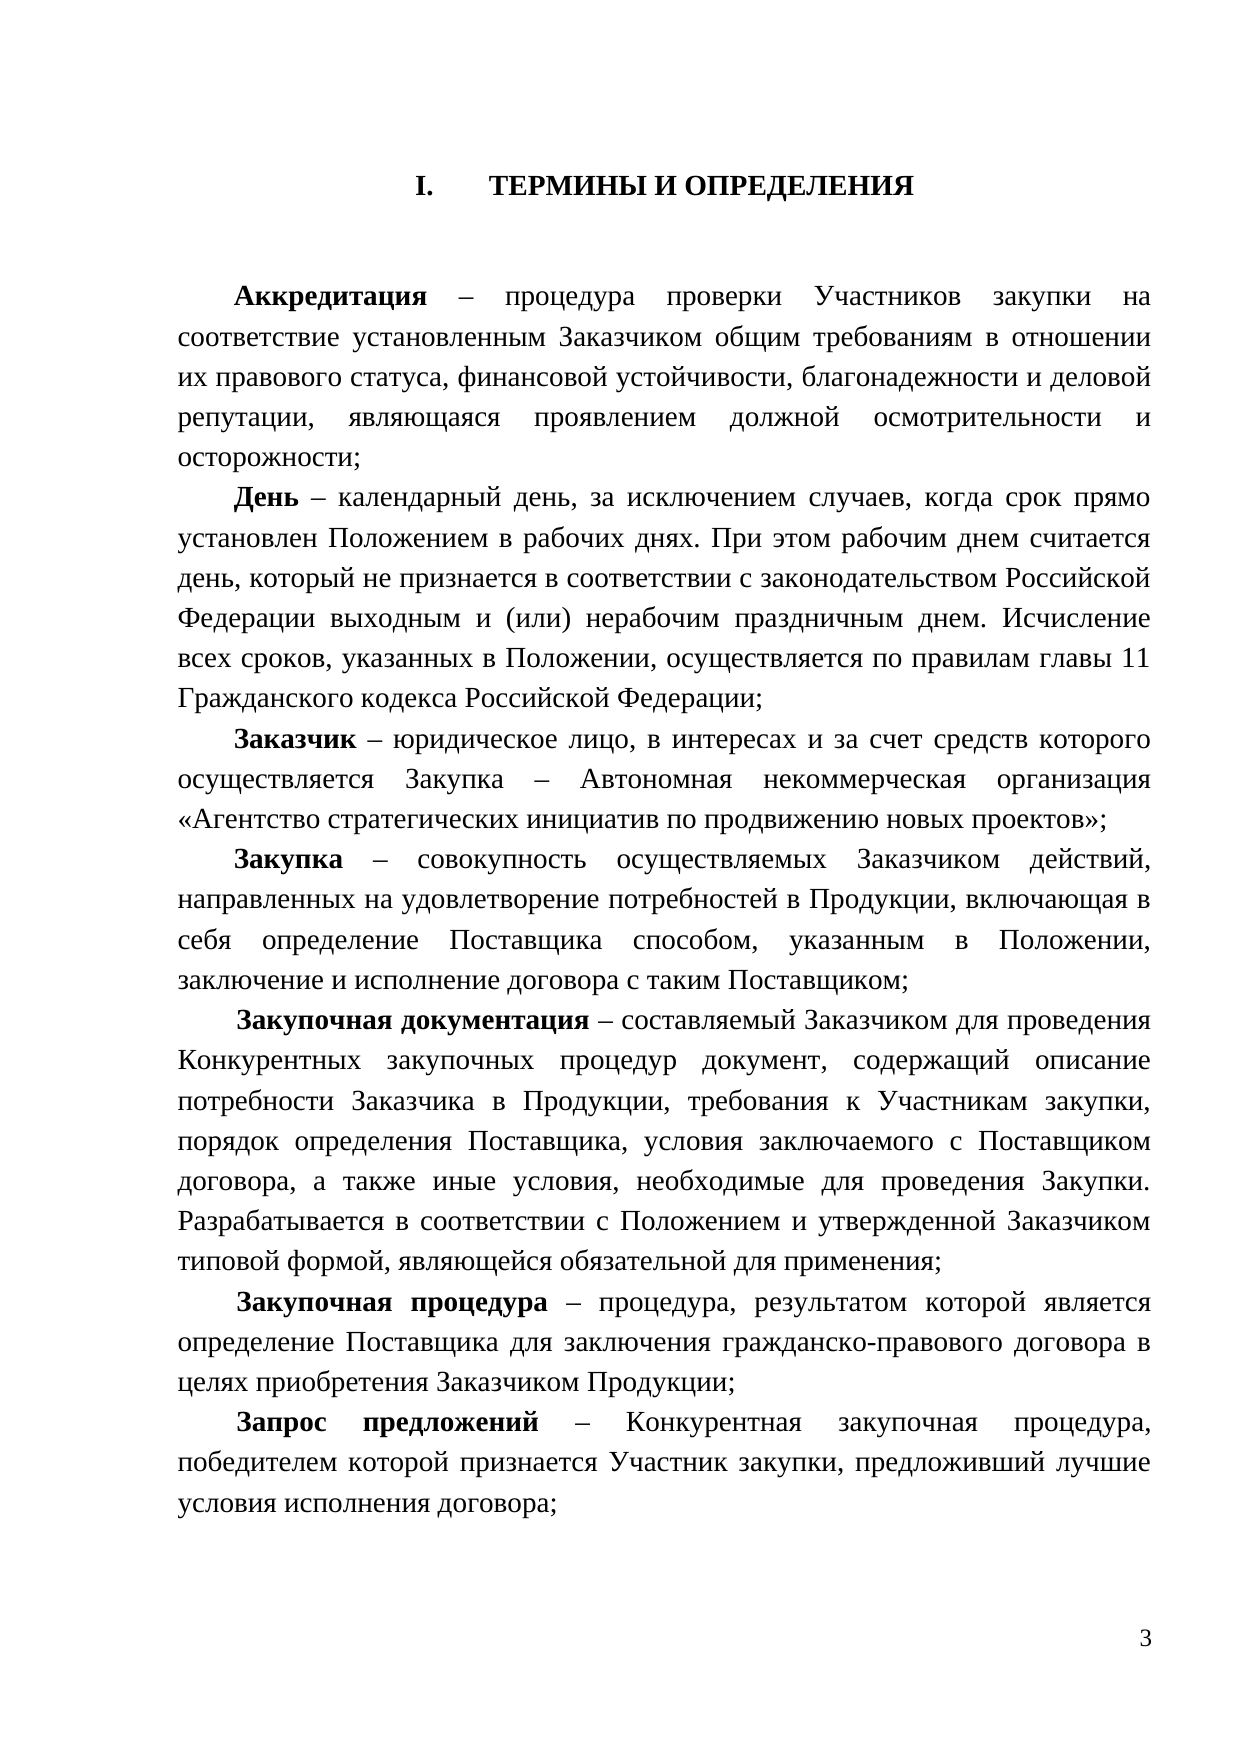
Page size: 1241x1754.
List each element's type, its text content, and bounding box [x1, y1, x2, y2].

text Запрос предложений – Конкурентная закупочная процедура, победителем которой признается Участник закупки, предложивший лучшие условия исполнения договора; [177, 1404, 1152, 1518]
text Закупочная документация – составляемый Заказчиком для проведения Конкурентных закупочных процедур документ, содержащий описание потребности Заказчика в Продукции, требования к Участникам закупки, порядок определения Поставщика, условия заключаемого с Поставщиком договора, а также иные условия, необходимые для проведения Закупки. Разрабатывается в соответствии с Положением и утвержденной Заказчиком типовой формой, являющейся обязательной для применения; [177, 1002, 1152, 1277]
text Аккредитация – процедура проверки Участников закупки на соответствие установленным Заказчиком общим требованиям в отношении их правового статуса, финансовой устойчивости, благонадежности и деловой репутации, являющаяся проявлением должной осмотрительности и осторожности; [177, 278, 1152, 473]
text Закупочная процедура – процедура, результатом которой является определение Поставщика для заключения гражданско-правового договора в целях приобретения Заказчиком Продукции; [177, 1284, 1152, 1398]
text Закупка – совокупность осуществляемых Заказчиком действий, направленных на удовлетворение потребностей в Продукции, включающая в себя определение Поставщика способом, указанным в Положении, заключение и исполнение договора с таким Поставщиком; [177, 841, 1152, 996]
text День – календарный день, за исключением случаев, когда срок прямо установлен Положением в рабочих днях. При этом рабочим днем считается день, который не признается в соответствии с законодательством Российской Федерации выходным и (или) нерабочим праздничным днем. Исчисление всех сроков, указанных в Положении, осуществляется по правилам главы 11 Гражданского кодекса Российской Федерации; [177, 479, 1152, 714]
list ТЕРМИНЫ И ОПРЕДЕЛЕНИЯ [177, 168, 1152, 202]
text Заказчик – юридическое лицо, в интересах и за счет средств которого осуществляется Закупка – Автономная некоммерческая организация «Агентство стратегических инициатив по продвижению новых проектов»; [177, 721, 1152, 835]
